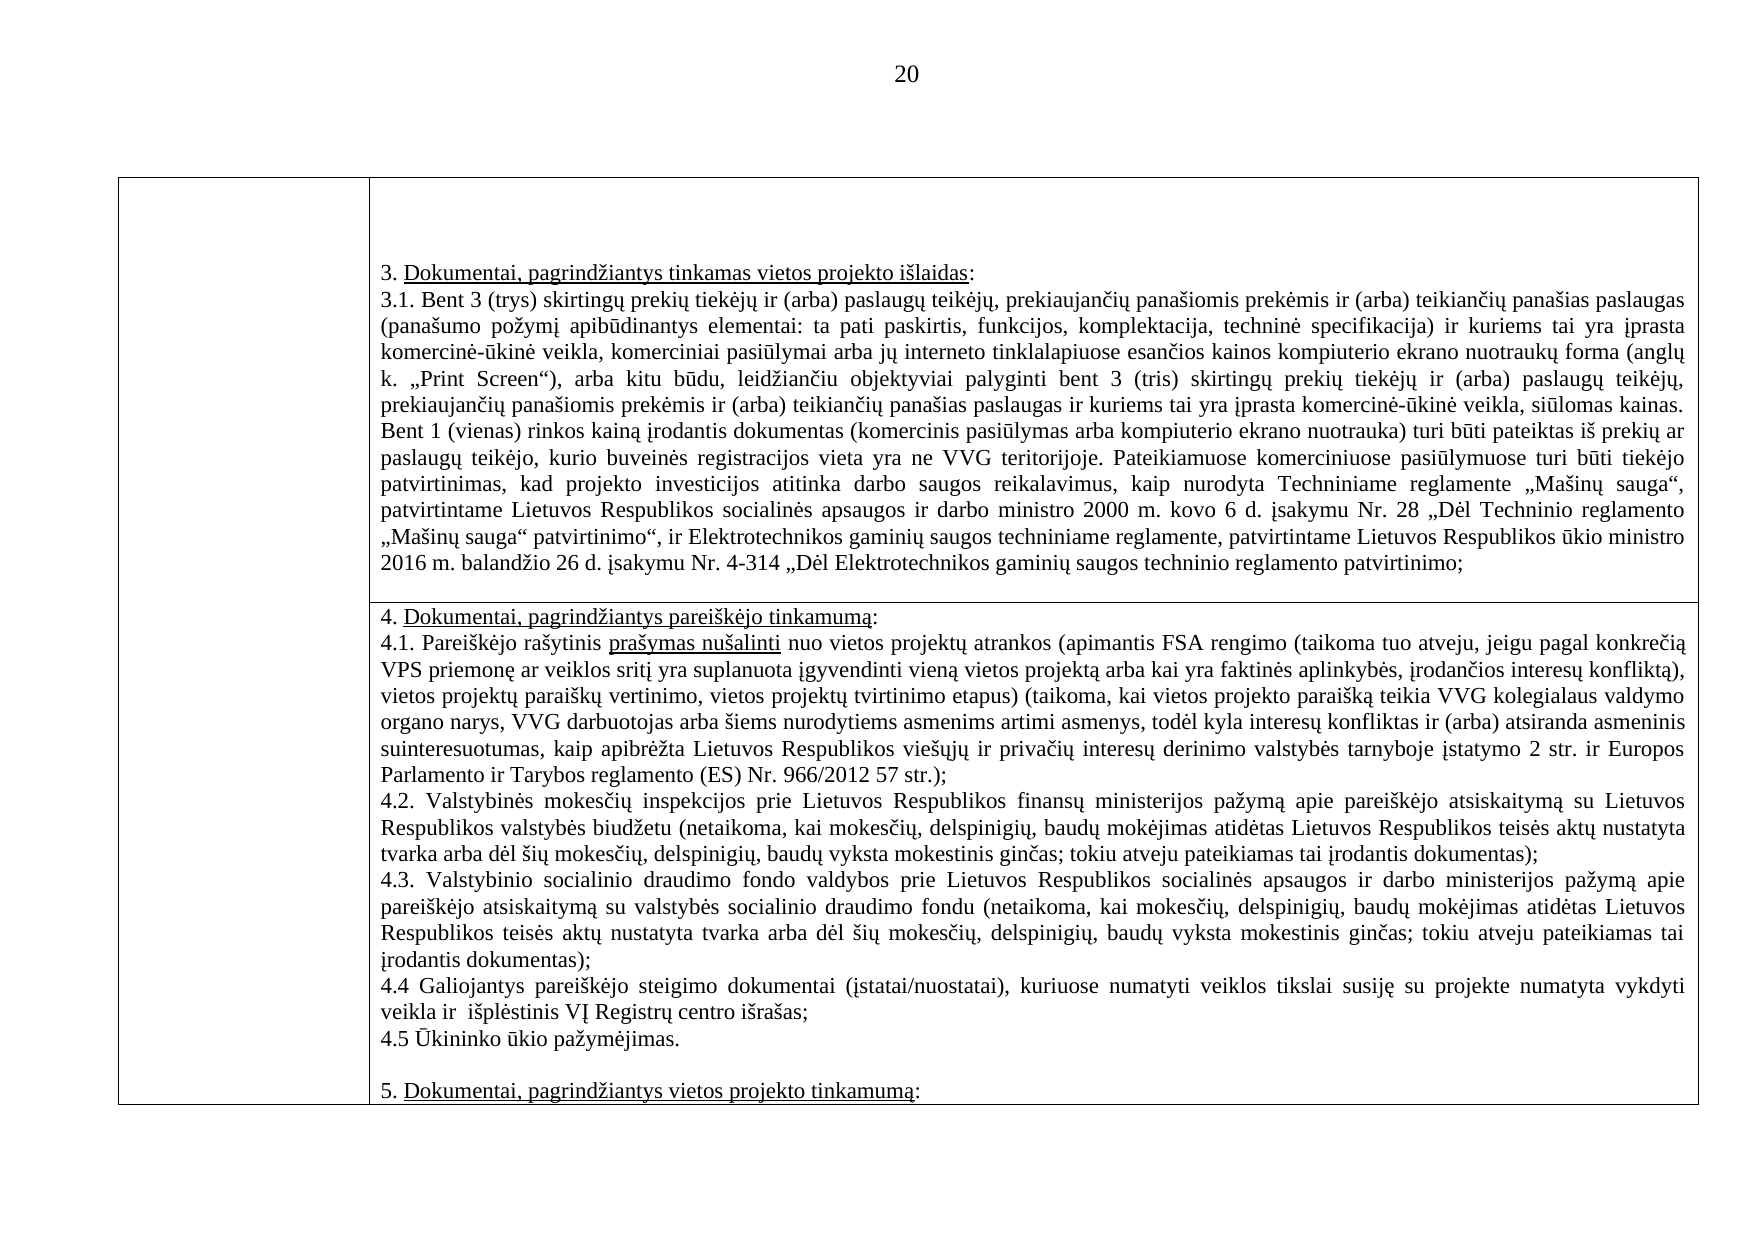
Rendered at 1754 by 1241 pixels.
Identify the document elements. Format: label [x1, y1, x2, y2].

table_cell [370, 603, 1698, 1104]
table_cell [370, 178, 1698, 602]
table_cell [119, 178, 369, 1104]
